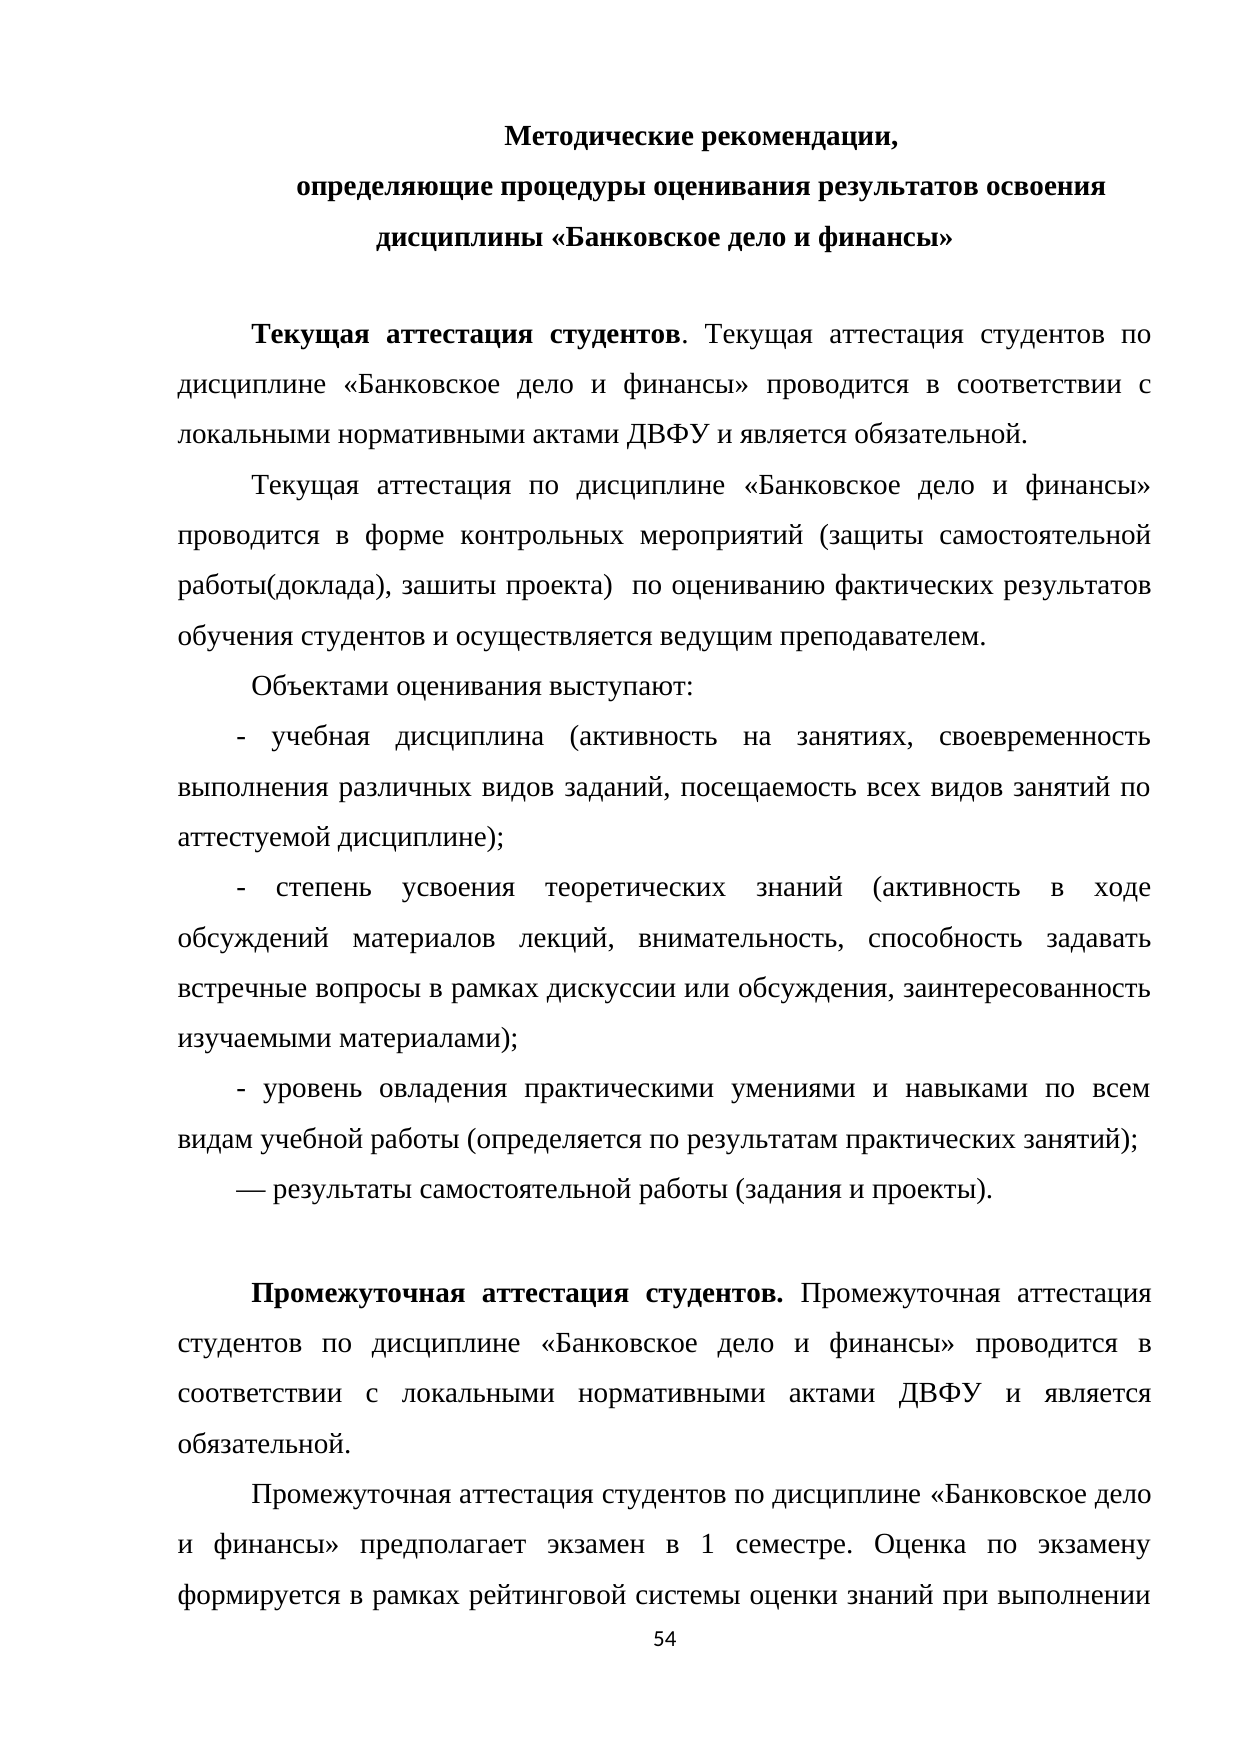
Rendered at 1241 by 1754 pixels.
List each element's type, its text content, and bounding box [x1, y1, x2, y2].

text - уровень овладения практическими умениями и навыками по всем видам учебной работы (определяется по результатам практических занятий); [177, 1071, 1152, 1154]
text Текущая аттестация по дисциплине «Банковское дело и финансы» проводится в форме контрольных мероприятий (защиты самостоятельной работы(доклада), зашиты проекта) по оцениванию фактических результатов обучения студентов и осуществляется ведущим преподавателем. [177, 467, 1152, 651]
text Методические рекомендации, [177, 118, 1152, 152]
text Промежуточная аттестация студентов. Промежуточная аттестация студентов по дисциплине «Банковское дело и финансы» проводится в соответствии с локальными нормативными актами ДВФУ и является обязательной. [177, 1275, 1152, 1459]
text определяющие процедуры оценивания результатов освоения дисциплины «Банковское дело и финансы» [177, 168, 1152, 252]
text Объектами оценивания выступают: [177, 668, 1152, 702]
text — результаты самостоятельной работы (задания и проекты). [177, 1171, 1152, 1205]
text - степень усвоения теоретических знаний (активность в ходе обсуждений материалов лекций, внимательность, способность задавать встречные вопросы в рамках дискуссии или обсуждения, заинтересованность изучаемыми материалами); [177, 869, 1152, 1054]
text Текущая аттестация студентов. Текущая аттестация студентов по дисциплине «Банковское дело и финансы» проводится в соответствии с локальными нормативными актами ДВФУ и является обязательной. [177, 316, 1152, 450]
text - учебная дисциплина (активность на занятиях, своевременность выполнения различных видов заданий, посещаемость всех видов занятий по аттестуемой дисциплине); [177, 718, 1152, 853]
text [177, 1476, 1152, 1610]
